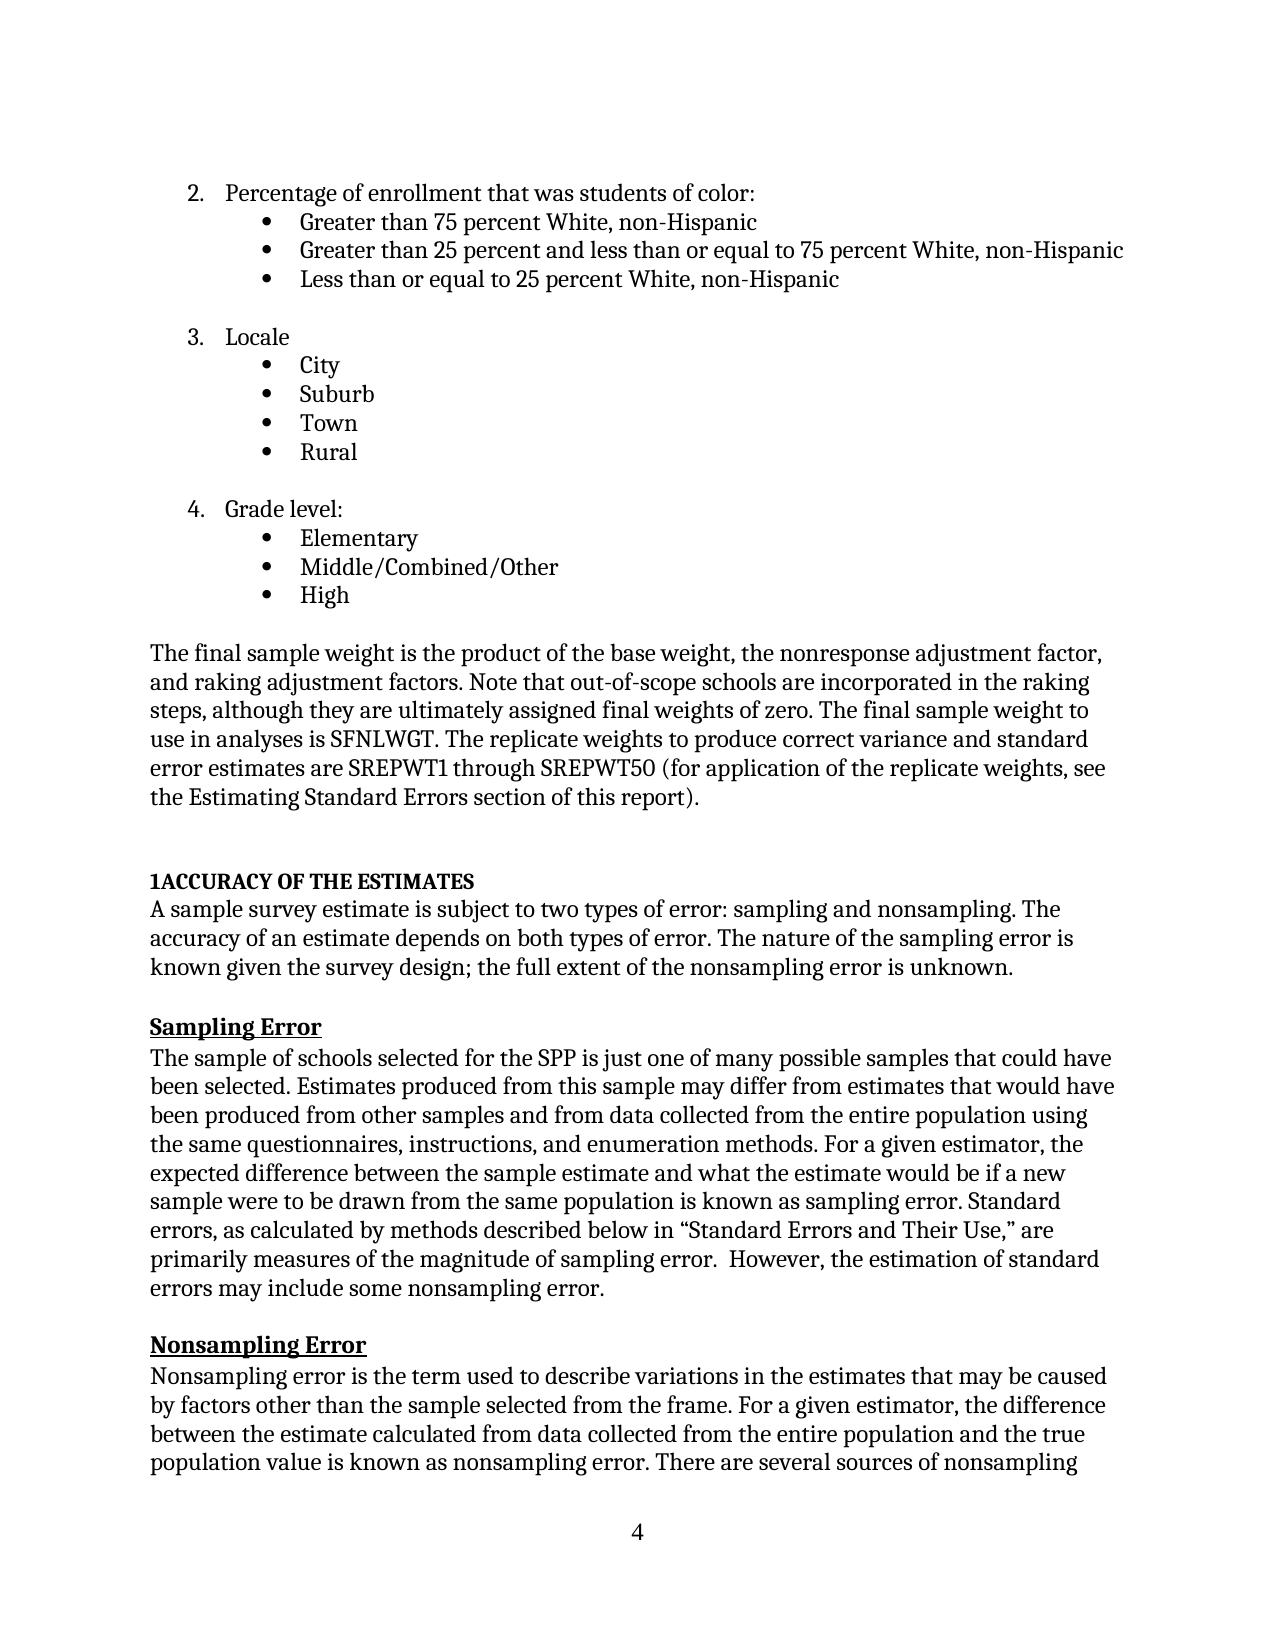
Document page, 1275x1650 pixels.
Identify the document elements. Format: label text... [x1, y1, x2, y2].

list Percentage of enrollment that was students of color: [187, 179, 1125, 207]
text Nonsampling Error [150, 1331, 1125, 1360]
subtitle ACCURACY OF THE ESTIMATES [150, 869, 1125, 895]
list Suburb [262, 380, 1125, 409]
list Rural [262, 437, 1125, 466]
text The sample of schools selected for the SPP is just one of many possible samples that could have been selected. Estimates produced from this sample may differ from estimates that would have been produced from other samples and from data collected from the entire population using the same questionnaires, instructions, and enumeration methods. For a given estimator, the expected difference between the sample estimate and what the estimate would be if a new sample were to be drawn from the same population is known as sampling error. Standard errors, as calculated by methods described below in “Standard Errors and Their Use,” are primarily measures of the magnitude of sampling error. However, the estimation of standard errors may include some nonsampling error. [150, 1043, 1125, 1302]
list High [262, 581, 1125, 610]
list Greater than 75 percent White, non-Hispanic [262, 207, 1125, 236]
list Town [262, 409, 1125, 437]
list Locale [187, 322, 1125, 351]
list Elementary [262, 524, 1125, 552]
list Grade level: [187, 495, 1125, 524]
list Less than or equal to 25 percent White, non-Hispanic [262, 265, 1125, 294]
text A sample survey estimate is subject to two types of error: sampling and nonsampling. The accuracy of an estimate depends on both types of error. The nature of the sampling error is known given the survey design; the full extent of the nonsampling error is unknown. [150, 895, 1125, 981]
text Sampling Error [150, 1012, 1125, 1041]
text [150, 1362, 1125, 1477]
list City [262, 351, 1125, 380]
list Greater than 25 percent and less than or equal to 75 percent White, non-Hispanic [262, 236, 1125, 265]
list Middle/Combined/Other [262, 552, 1125, 581]
text The final sample weight is the product of the base weight, the nonresponse adjustment factor, and raking adjustment factors. Note that out-of-scope schools are incorporated in the raking steps, although they are ultimately assigned final weights of zero. The final sample weight to use in analyses is SFNLWGT. The replicate weights to produce correct variance and standard error estimates are SREPWT1 through SREPWT50 (for application of the replicate weights, see the Estimating Standard Errors section of this report). [150, 639, 1125, 811]
